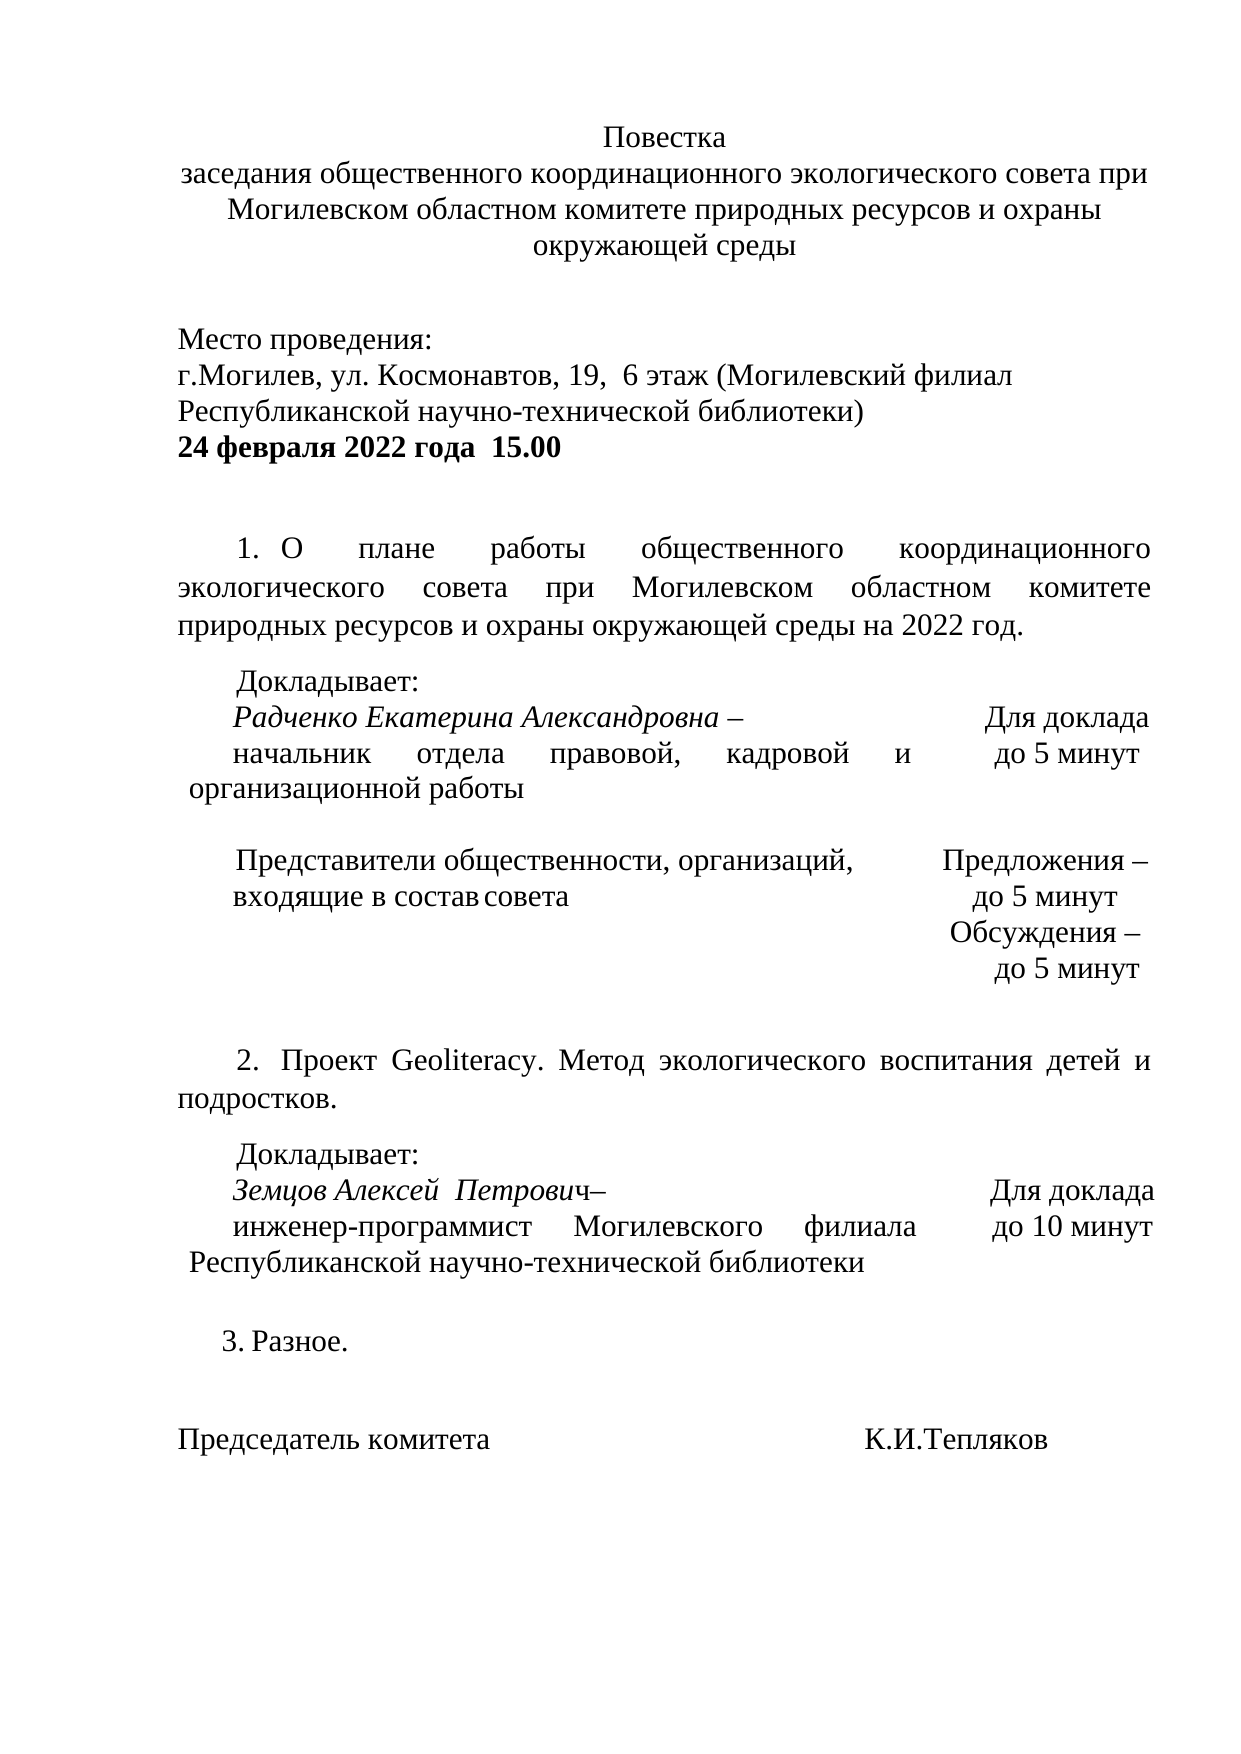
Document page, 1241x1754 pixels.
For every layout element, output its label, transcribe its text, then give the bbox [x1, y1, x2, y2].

text Докладывает: [177, 662, 1152, 698]
text Повестка [177, 118, 1152, 154]
text Место проведения: [177, 320, 1152, 356]
list Проект Geoliteracy. Метод экологического воспитания детей и подростков. [177, 1041, 1152, 1116]
table_header Для доклада до 5 минут Предложения – до 5 минут Обсуждения – до 5 минут [923, 698, 1166, 985]
text Председатель комитета К.И.Тепляков [177, 1420, 1152, 1456]
list Разное. [177, 1322, 1152, 1358]
table_header Для доклада до 10 минут [928, 1171, 1173, 1322]
list О плане работы общественного координационного экологического совета при Могилевском областном комитете природных ресурсов и охраны окружающей среды на 2022 год. [177, 529, 1152, 642]
table_header Земцов Алексей Петрович– инженер-программист Могилевского филиала Республиканской научно-технической библиотеки [177, 1171, 928, 1322]
text Докладывает: [177, 1135, 1152, 1171]
text заседания общественного координационного экологического совета при Могилевском областном комитете природных ресурсов и охраны окружающей среды [177, 154, 1152, 262]
text г.Могилев, ул. Космонавтов, 19, 6 этаж (Могилевский филиал Республиканской научно-технической библиотеки) [177, 356, 1152, 428]
text 24 февраля 2022 года 15.00 [177, 428, 1152, 464]
table_header Радченко Екатерина Александровна – начальник отдела правовой, кадровой и организационной работы Представители общественности, организаций, входящие в состав совета [177, 698, 923, 985]
